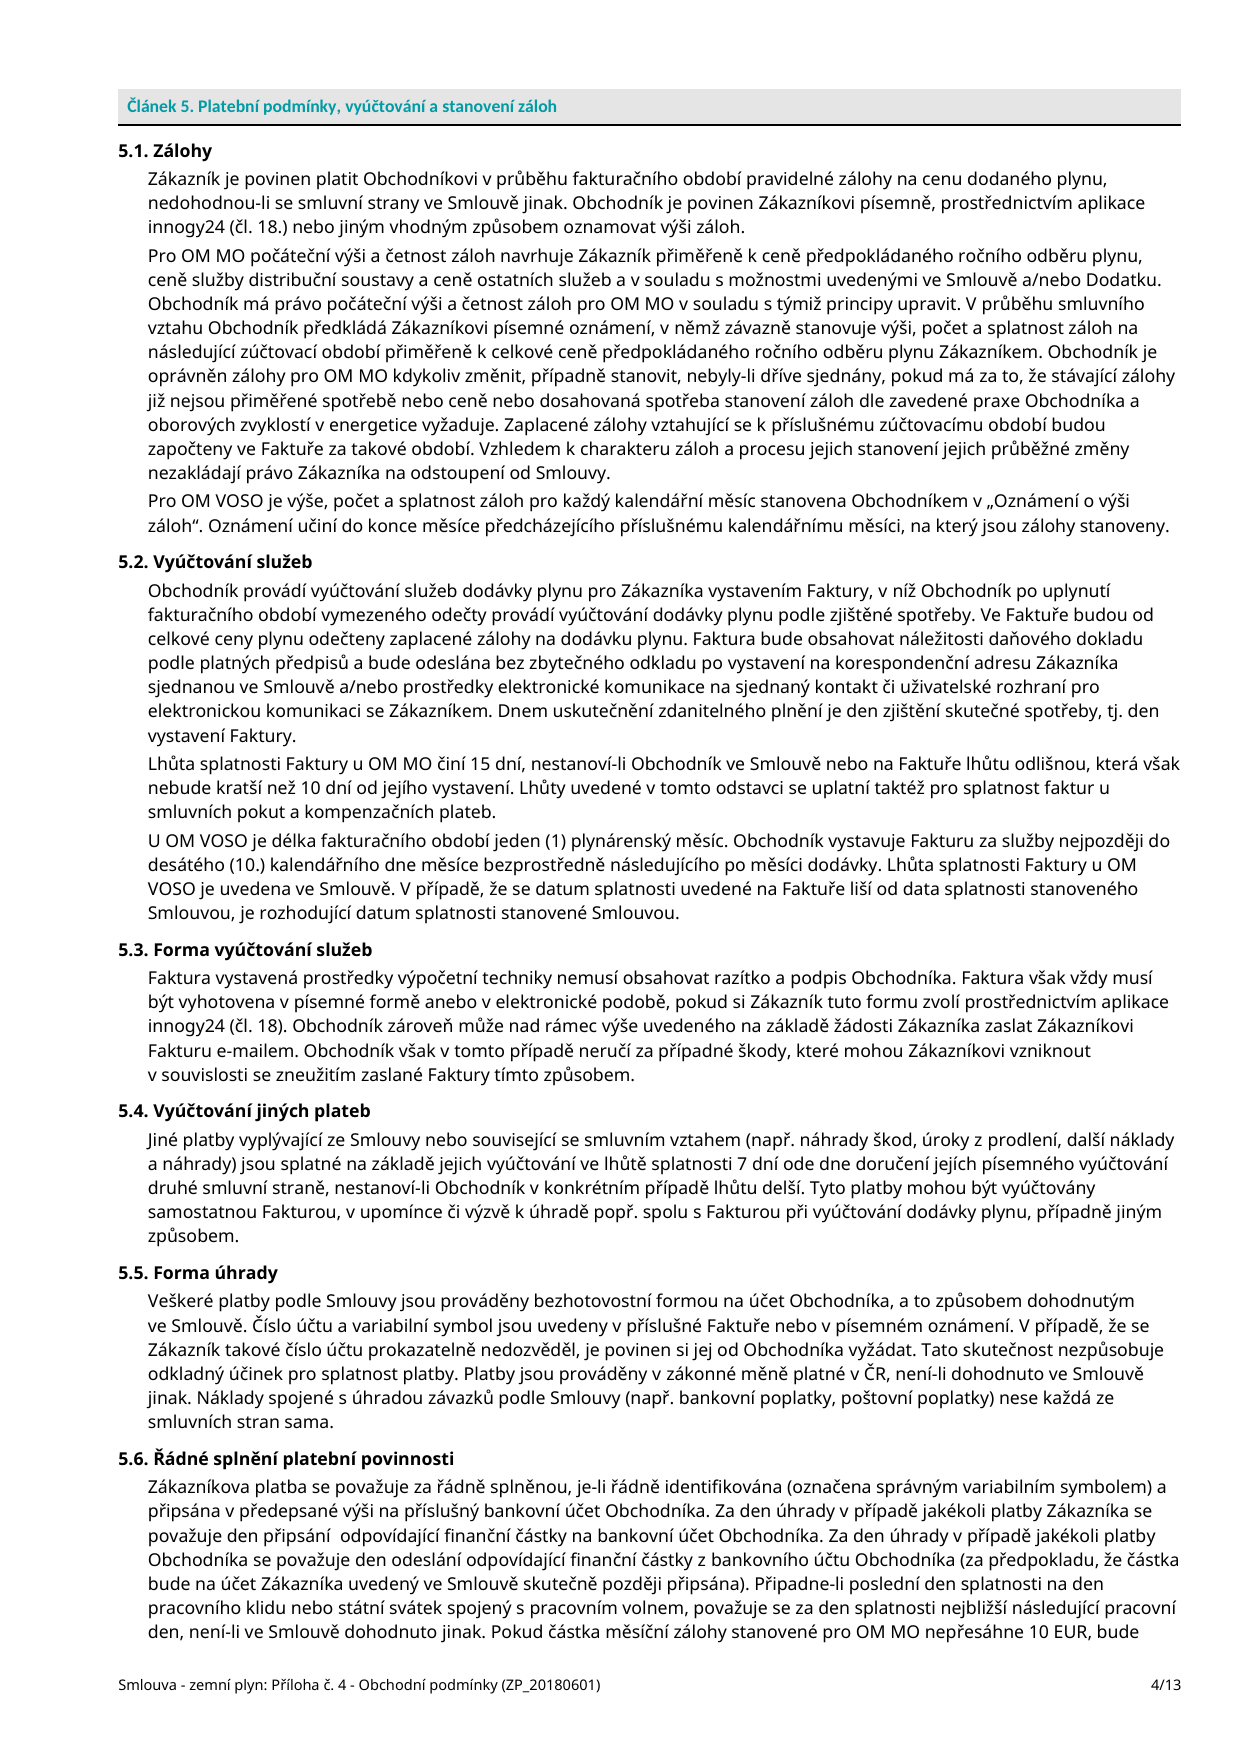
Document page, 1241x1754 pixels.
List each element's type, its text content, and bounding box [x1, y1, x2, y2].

list 5.6. Řádné splnění platební povinnosti [118, 1446, 1181, 1471]
text Pro OM VOSO je výše, počet a splatnost záloh pro každý kalendářní měsíc stanovena Obchodníkem v „Oznámení o výši záloh“. Oznámení učiní do konce měsíce předcházejícího příslušnému kalendářnímu měsíci, na který jsou zálohy stanoveny. [148, 489, 1181, 537]
text Zákazník je povinen platit Obchodníkovi v průběhu fakturačního období pravidelné zálohy na cenu dodaného plynu, nedohodnou-li se smluvní strany ve Smlouvě jinak. Obchodník je povinen Zákazníkovi písemně, prostřednictvím aplikace innogy24 (čl. 18.) nebo jiným vhodným způsobem oznamovat výši záloh. [148, 166, 1181, 239]
text Veškeré platby podle Smlouvy jsou prováděny bezhotovostní formou na účet Obchodníka, a to způsobem dohodnutým ve Smlouvě. Číslo účtu a variabilní symbol jsou uvedeny v příslušné Faktuře nebo v písemném oznámení. V případě, že se Zákazník takové číslo účtu prokazatelně nedozvěděl, je povinen si jej od Obchodníka vyžádat. Tato skutečnost nezpůsobuje odkladný účinek pro splatnost platby. Platby jsou prováděny v zákonné měně platné v ČR, není-li dohodnuto ve Smlouvě jinak. Náklady spojené s úhradou závazků podle Smlouvy (např. bankovní poplatky, poštovní poplatky) nese každá ze smluvních stran sama. [148, 1289, 1181, 1434]
table_header Článek 5. Platební podmínky, vyúčtování a stanovení záloh [118, 89, 1181, 124]
list 5.4. Vyúčtování jiných plateb [118, 1099, 1181, 1123]
text Lhůta splatnosti Faktury u OM MO činí 15 dní, nestanoví-li Obchodník ve Smlouvě nebo na Faktuře lhůtu odlišnou, která však nebude kratší než 10 dní od jejího vystavení. Lhůty uvedené v tomto odstavci se uplatní taktéž pro splatnost faktur u smluvních pokut a kompenzačních plateb. [148, 751, 1181, 824]
text Jiné platby vyplývající ze Smlouvy nebo související se smluvním vztahem (např. náhrady škod, úroky z prodlení, další náklady a náhrady) jsou splatné na základě jejich vyúčtování ve lhůtě splatnosti 7 dní ode dne doručení jejích písemného vyúčtování druhé smluvní straně, nestanoví-li Obchodník v konkrétním případě lhůtu delší. Tyto platby mohou být vyúčtovány samostatnou Fakturou, v upomínce či výzvě k úhradě popř. spolu s Fakturou při vyúčtování dodávky plynu, případně jiným způsobem. [148, 1127, 1181, 1248]
list 5.1. Zálohy [118, 138, 1181, 162]
text Pro OM MO počáteční výši a četnost záloh navrhuje Zákazník přiměřeně k ceně předpokládaného ročního odběru plynu, ceně služby distribuční soustavy a ceně ostatních služeb a v souladu s možnostmi uvedenými ve Smlouvě a/nebo Dodatku. Obchodník má právo počáteční výši a četnost záloh pro OM MO v souladu s týmiž principy upravit. V průběhu smluvního vztahu Obchodník předkládá Zákazníkovi písemné oznámení, v němž závazně stanovuje výši, počet a splatnost záloh na následující zúčtovací období přiměřeně k celkové ceně předpokládaného ročního odběru plynu Zákazníkem. Obchodník je oprávněn zálohy pro OM MO kdykoliv změnit, případně stanovit, nebyly-li dříve sjednány, pokud má za to, že stávající zálohy již nejsou přiměřené spotřebě nebo ceně nebo dosahovaná spotřeba stanovení záloh dle zavedené praxe Obchodníka a oborových zvyklostí v energetice vyžaduje. Zaplacené zálohy vztahující se k příslušnému zúčtovacímu období budou započteny ve Faktuře za takové období. Vzhledem k charakteru záloh a procesu jejich stanovení jejich průběžné změny nezakládají právo Zákazníka na odstoupení od Smlouvy. [148, 243, 1181, 485]
list 5.3. Forma vyúčtování služeb [118, 937, 1181, 961]
text Obchodník provádí vyúčtování služeb dodávky plynu pro Zákazníka vystavením Faktury, v níž Obchodník po uplynutí fakturačního období vymezeného odečty provádí vyúčtování dodávky plynu podle zjištěné spotřeby. Ve Faktuře budou od celkové ceny plynu odečteny zaplacené zálohy na dodávku plynu. Faktura bude obsahovat náležitosti daňového dokladu podle platných předpisů a bude odeslána bez zbytečného odkladu po vystavení na korespondenční adresu Zákazníka sjednanou ve Smlouvě a/nebo prostředky elektronické komunikace na sjednaný kontakt či uživatelské rozhraní pro elektronickou komunikaci se Zákazníkem. Dnem uskutečnění zdanitelného plnění je den zjištění skutečné spotřeby, tj. den vystavení Faktury. [148, 578, 1181, 747]
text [148, 1475, 1181, 1644]
list 5.2. Vyúčtování služeb [118, 550, 1181, 574]
text U OM VOSO je délka fakturačního období jeden (1) plynárenský měsíc. Obchodník vystavuje Fakturu za služby nejpozději do desátého (10.) kalendářního dne měsíce bezprostředně následujícího po měsíci dodávky. Lhůta splatnosti Faktury u OM VOSO je uvedena ve Smlouvě. V případě, že se datum splatnosti uvedené na Faktuře liší od data splatnosti stanoveného Smlouvou, je rozhodující datum splatnosti stanovené Smlouvou. [148, 828, 1181, 925]
text Faktura vystavená prostředky výpočetní techniky nemusí obsahovat razítko a podpis Obchodníka. Faktura však vždy musí být vyhotovena v písemné formě anebo v elektronické podobě, pokud si Zákazník tuto formu zvolí prostřednictvím aplikace innogy24 (čl. 18). Obchodník zároveň může nad rámec výše uvedeného na základě žádosti Zákazníka zaslat Zákazníkovi Fakturu e-mailem. Obchodník však v tomto případě neručí za případné škody, které mohou Zákazníkovi vzniknout v souvislosti se zneužitím zaslané Faktury tímto způsobem. [148, 966, 1181, 1086]
list 5.5. Forma úhrady [118, 1261, 1181, 1285]
